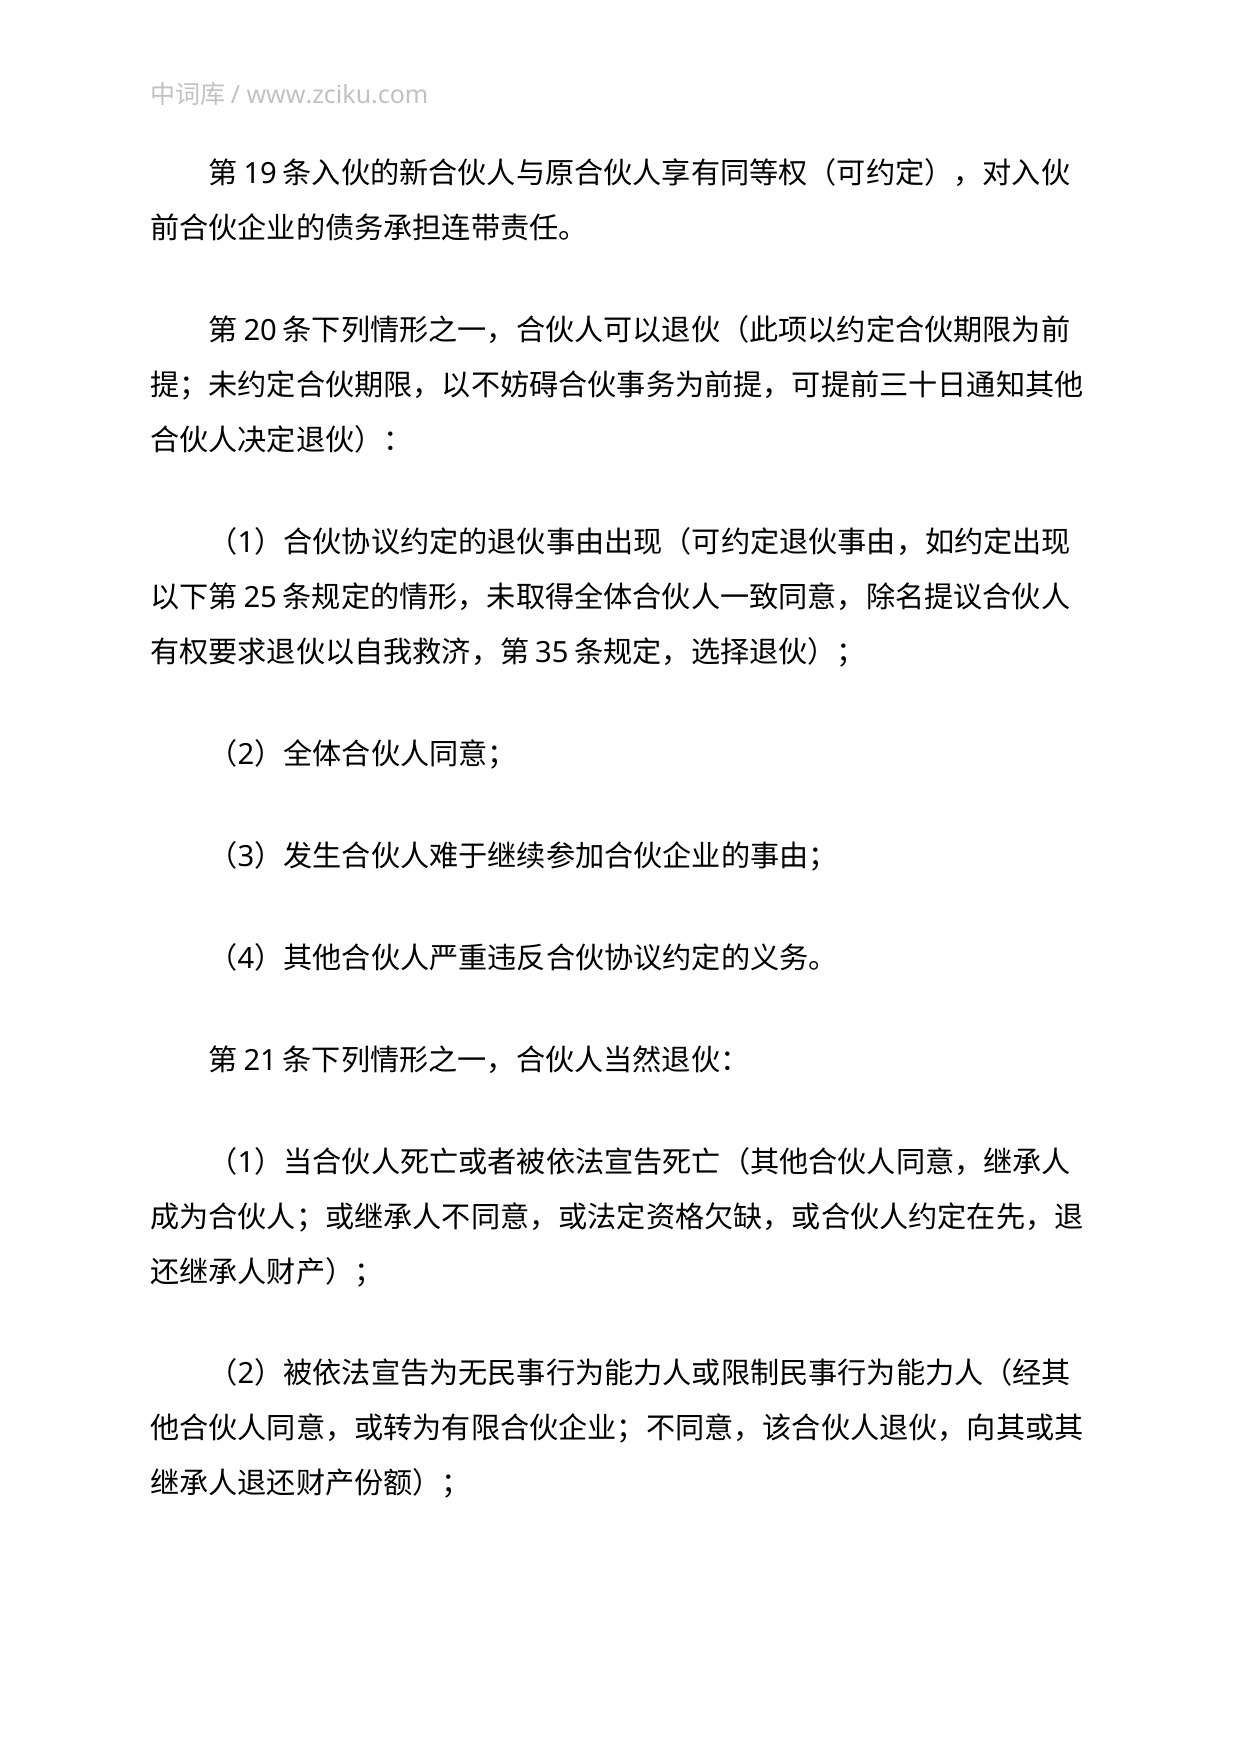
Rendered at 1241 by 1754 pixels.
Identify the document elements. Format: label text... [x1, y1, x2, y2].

text （2）全体合伙人同意； [150, 730, 1090, 773]
text 第19条入伙的新合伙人与原合伙人享有同等权（可约定），对入伙前合伙企业的债务承担连带责任。 [150, 150, 1090, 247]
text （2）被依法宣告为无民事行为能力人或限制民事行为能力人（经其他合伙人同意，或转为有限合伙企业；不同意，该合伙人退伙，向其或其继承人退还财产份额）； [150, 1350, 1090, 1502]
text （3）发生合伙人难于继续参加合伙企业的事由； [150, 832, 1090, 875]
text 第21条下列情形之一，合伙人当然退伙： [150, 1036, 1090, 1079]
text 第20条下列情形之一，合伙人可以退伙（此项以约定合伙期限为前提；未约定合伙期限，以不妨碍合伙事务为前提，可提前三十日通知其他合伙人决定退伙）： [150, 307, 1090, 459]
text （1）合伙协议约定的退伙事由出现（可约定退伙事由，如约定出现以下第25条规定的情形，未取得全体合伙人一致同意，除名提议合伙人有权要求退伙以自我救济，第35条规定，选择退伙）； [150, 518, 1090, 671]
text （4）其他合伙人严重违反合伙协议约定的义务。 [150, 934, 1090, 977]
text （1）当合伙人死亡或者被依法宣告死亡（其他合伙人同意，继承人成为合伙人；或继承人不同意，或法定资格欠缺，或合伙人约定在先，退还继承人财产）； [150, 1138, 1090, 1291]
